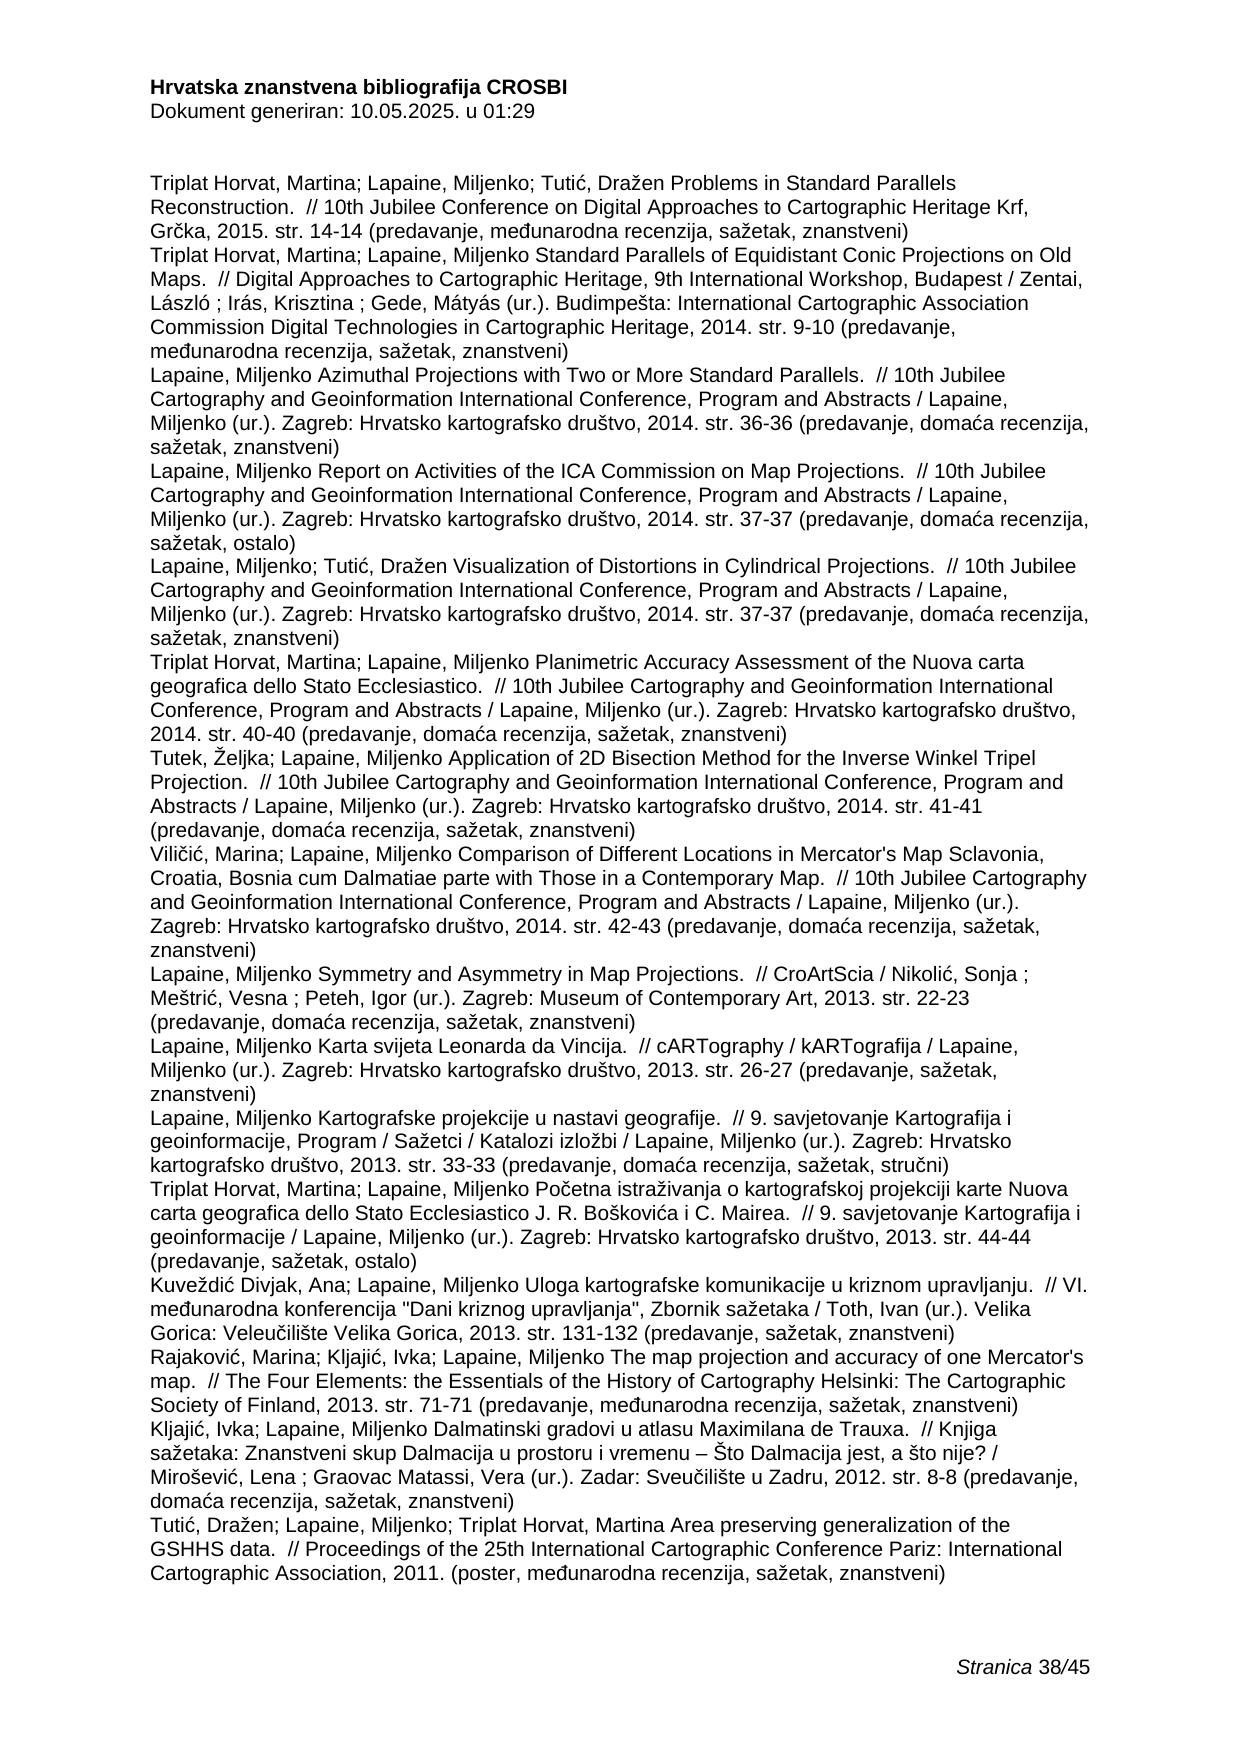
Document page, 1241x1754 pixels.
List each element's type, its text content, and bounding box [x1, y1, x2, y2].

text Viličić, Marina; Lapaine, Miljenko [150, 842, 1090, 962]
text Lapaine, Miljenko [150, 1033, 1090, 1105]
text Kuveždić Divjak, Ana; Lapaine, Miljenko [150, 1273, 1090, 1345]
text Triplat Horvat, Martina; Lapaine, Miljenko [150, 243, 1090, 363]
text Lapaine, Miljenko; Tutić, Dražen [150, 554, 1090, 650]
text Lapaine, Miljenko [150, 458, 1090, 554]
text Lapaine, Miljenko [150, 1105, 1090, 1177]
text Kljajić, Ivka; Lapaine, Miljenko [150, 1417, 1090, 1513]
text Tutić, Dražen; Lapaine, Miljenko; Triplat Horvat, Martina [150, 1513, 1090, 1584]
text Tutek, Željka; Lapaine, Miljenko [150, 746, 1090, 842]
text Triplat Horvat, Martina; Lapaine, Miljenko; Tutić, Dražen [150, 171, 1090, 243]
text Lapaine, Miljenko [150, 962, 1090, 1033]
text Triplat Horvat, Martina; Lapaine, Miljenko [150, 1177, 1090, 1273]
text Triplat Horvat, Martina; Lapaine, Miljenko [150, 650, 1090, 746]
text Rajaković, Marina; Kljajić, Ivka; Lapaine, Miljenko [150, 1345, 1090, 1417]
text Lapaine, Miljenko [150, 363, 1090, 458]
